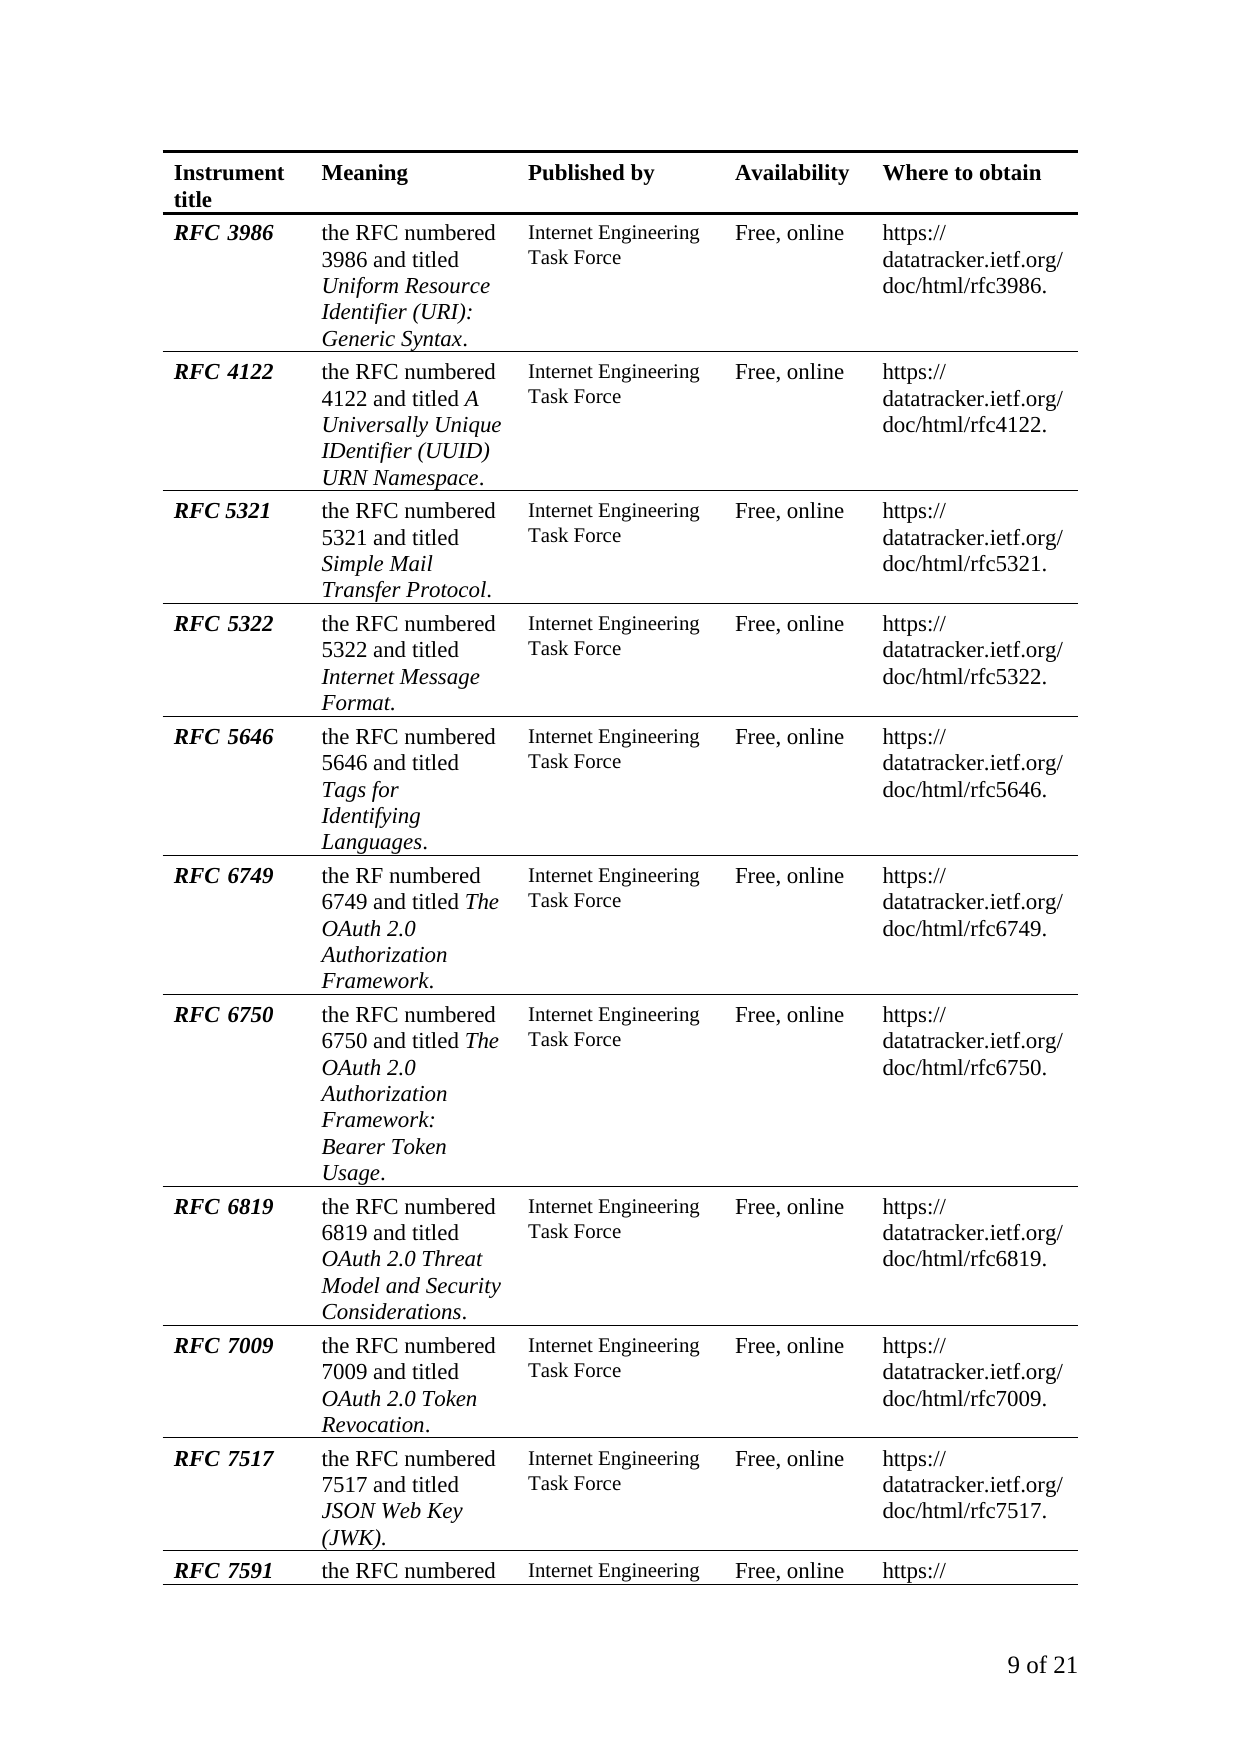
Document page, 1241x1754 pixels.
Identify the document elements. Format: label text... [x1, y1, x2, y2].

table_cell RFC 7009 [163, 1326, 310, 1437]
table_cell the RFC numbered 6819 and titled OAuth 2.0 Threat Model and Security Considerations. [310, 1187, 517, 1324]
table_cell the RFC numbered 5322 and titled Internet Message Format. [310, 604, 517, 716]
table_header Meaning [310, 153, 517, 212]
table_cell the RF numbered 6749 and titled The OAuth 2.0 Authorization Framework. [310, 856, 517, 994]
table_cell Free, online [724, 1551, 871, 1584]
table_cell RFC 6750 [163, 995, 310, 1186]
table_cell https://datatracker.ietf.org/doc/html/rfc6749. [871, 856, 1078, 994]
table_cell Free, online [724, 1187, 871, 1324]
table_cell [871, 1551, 1078, 1584]
table_cell RFC 5321 [163, 491, 310, 603]
table_cell Internet Engineering Task Force [517, 491, 723, 603]
table_cell Internet Engineering Task Force [517, 1326, 723, 1437]
table_cell the RFC numbered 5321 and titled Simple Mail Transfer Protocol. [310, 491, 517, 603]
table_cell RFC 7591 [163, 1551, 310, 1584]
table_cell https://datatracker.ietf.org/doc/html/rfc5321. [871, 491, 1078, 603]
table_cell Internet Engineering Task Force [517, 1187, 723, 1324]
table_cell RFC 3986 [163, 215, 310, 351]
table_cell Free, online [724, 1326, 871, 1437]
table_cell Internet Engineering Task Force [517, 215, 723, 351]
table_cell the RFC numbered 3986 and titled Uniform Resource Identifier (URI): Generic Syntax. [310, 215, 517, 351]
table_cell https://datatracker.ietf.org/doc/html/rfc4122. [871, 352, 1078, 490]
table_cell https://datatracker.ietf.org/doc/html/rfc6750. [871, 995, 1078, 1186]
table_cell RFC 4122 [163, 352, 310, 490]
table_cell Free, online [724, 352, 871, 490]
table_cell RFC 5322 [163, 604, 310, 716]
table_cell Free, online [724, 215, 871, 351]
table_cell the RFC numbered 7009 and titled OAuth 2.0 Token Revocation. [310, 1326, 517, 1437]
table_cell the RFC numbered 5646 and titled Tags for Identifying Languages. [310, 717, 517, 855]
table_header Published by [517, 153, 723, 212]
table_cell Internet Engineering Task Force [517, 717, 723, 855]
table_cell RFC 6819 [163, 1187, 310, 1324]
table_cell Internet Engineering Task Force [517, 1551, 723, 1584]
table_cell Internet Engineering Task Force [517, 352, 723, 490]
table_cell Free, online [724, 856, 871, 994]
table_cell Internet Engineering Task Force [517, 995, 723, 1186]
table_cell RFC 7517 [163, 1438, 310, 1550]
table_cell Internet Engineering Task Force [517, 856, 723, 994]
table_cell Internet Engineering Task Force [517, 1438, 723, 1550]
table_cell Free, online [724, 491, 871, 603]
table_cell the RFC numbered 6750 and titled The OAuth 2.0 Authorization Framework: Bearer Token Usage. [310, 995, 517, 1186]
table_cell the RFC numbered 4122 and titled A Universally Unique IDentifier (UUID) URN Namespace. [310, 352, 517, 490]
table_header Where to obtain [871, 153, 1078, 212]
table_cell Internet Engineering Task Force [517, 604, 723, 716]
table_header Instrument title [163, 153, 310, 212]
table_cell https://datatracker.ietf.org/doc/html/rfc7517. [871, 1438, 1078, 1550]
table_cell https://datatracker.ietf.org/doc/html/rfc6819. [871, 1187, 1078, 1324]
table_cell Free, online [724, 995, 871, 1186]
table_cell the RFC numbered 7517 and titled JSON Web Key (JWK). [310, 1438, 517, 1550]
table_cell Free, online [724, 717, 871, 855]
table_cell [310, 1551, 517, 1584]
table_cell Free, online [724, 604, 871, 716]
table_cell https://datatracker.ietf.org/doc/html/rfc7009. [871, 1326, 1078, 1437]
table_header Availability [724, 153, 871, 212]
table_cell RFC 5646 [163, 717, 310, 855]
table_cell RFC 6749 [163, 856, 310, 994]
table_cell https://datatracker.ietf.org/doc/html/rfc5646. [871, 717, 1078, 855]
table_cell Free, online [724, 1438, 871, 1550]
table_cell https://datatracker.ietf.org/doc/html/rfc3986. [871, 215, 1078, 351]
table_cell https://datatracker.ietf.org/doc/html/rfc5322. [871, 604, 1078, 716]
